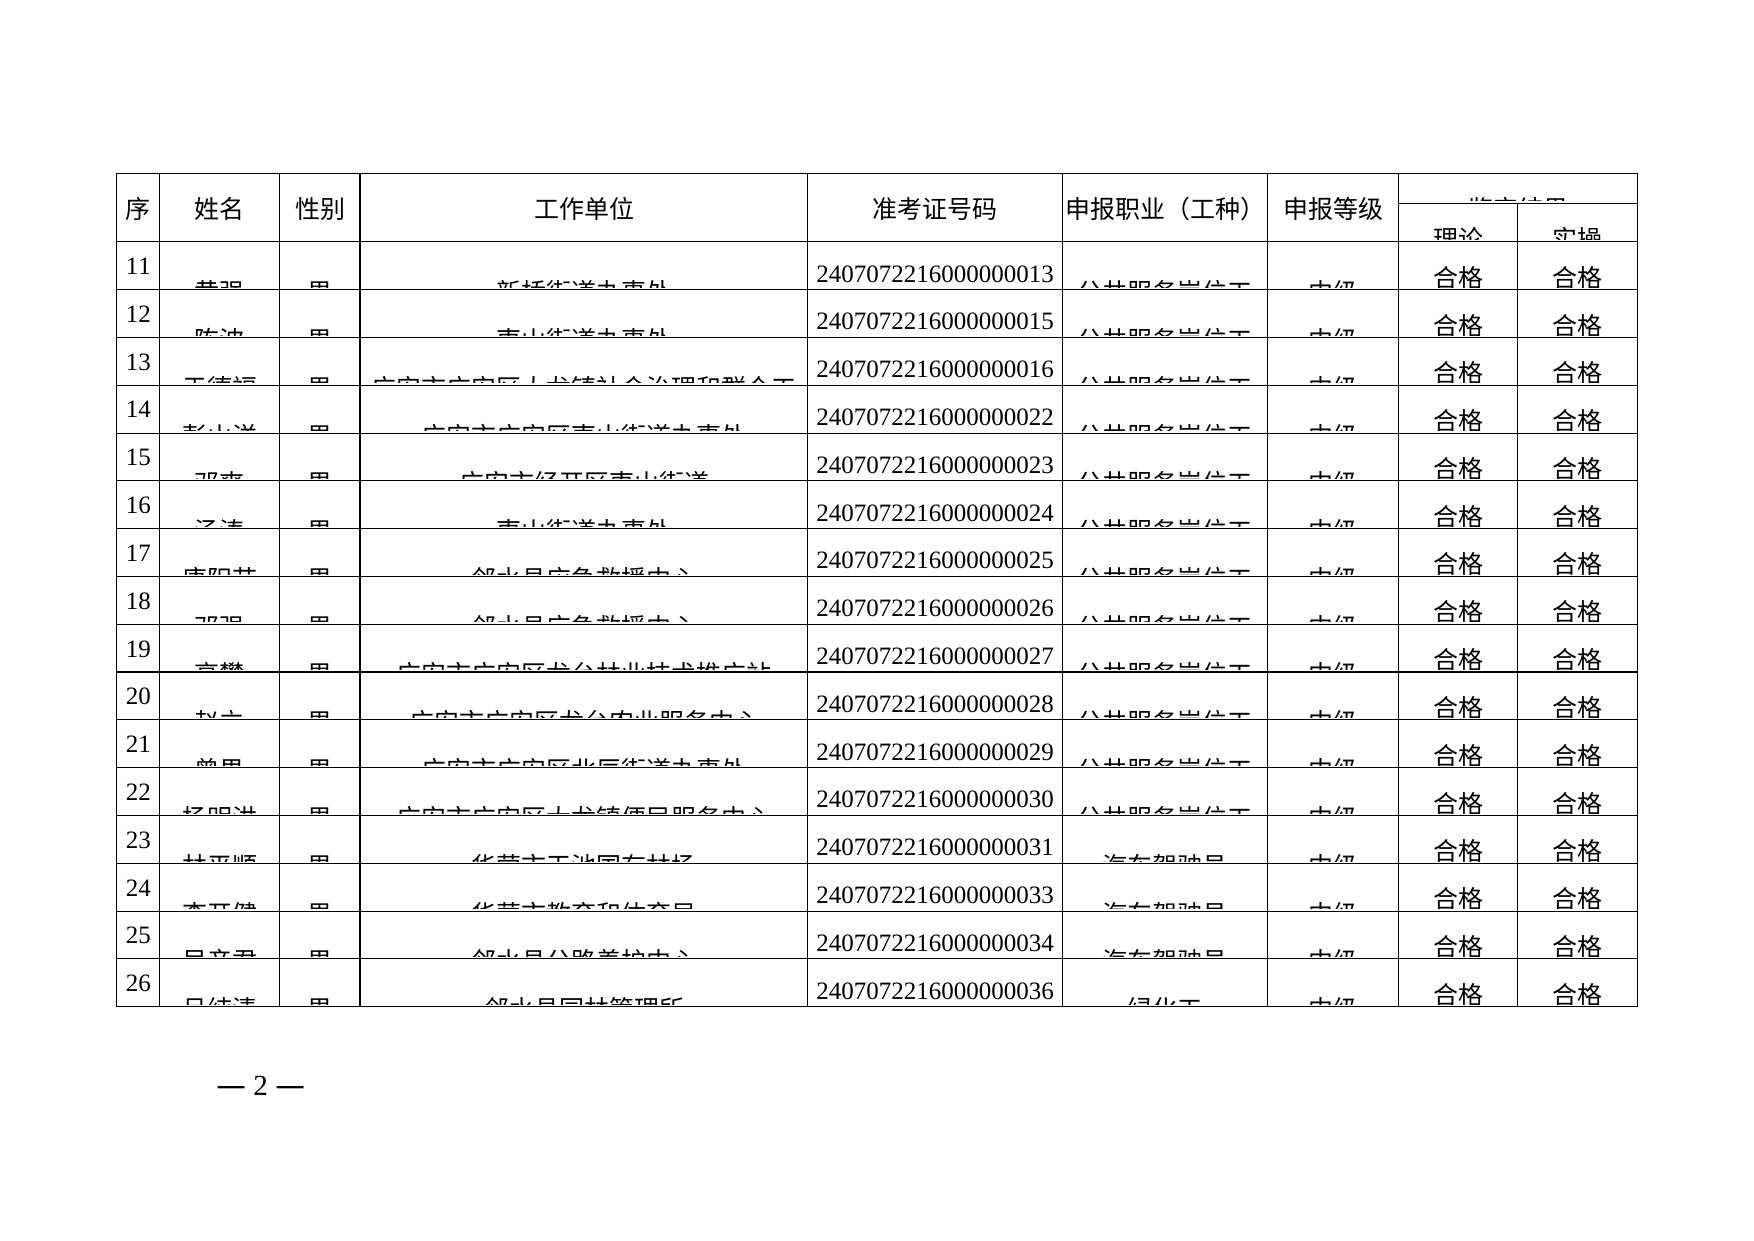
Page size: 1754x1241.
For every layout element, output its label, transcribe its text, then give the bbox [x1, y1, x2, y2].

table_cell 邻水县应急救援中心 [361, 529, 807, 576]
table_cell 广安市广安区大龙镇便民服务中心 [361, 768, 807, 815]
table_cell 2407072216000000030 [808, 768, 1062, 815]
table_cell 合格 [1518, 577, 1637, 624]
table_cell 公共服务岗位工 [1063, 242, 1267, 289]
table_cell 男 [280, 290, 359, 337]
table_cell 合格 [1399, 577, 1517, 624]
table_cell 中级 [1268, 290, 1398, 337]
table_cell 男 [280, 720, 359, 767]
table_cell 吴彦君 [160, 912, 279, 958]
table_cell 邻水县公路养护中心 [361, 912, 807, 958]
table_cell 合格 [1518, 816, 1637, 863]
table_cell 合格 [1518, 768, 1637, 815]
table_cell 合格 [1399, 816, 1517, 863]
table_cell 中级 [1268, 386, 1398, 432]
table_cell 中级 [1268, 338, 1398, 384]
table_cell 合格 [1399, 720, 1517, 767]
table_cell 合格 [1399, 625, 1517, 671]
table_cell 2407072216000000034 [808, 912, 1062, 958]
table_cell 合格 [1399, 959, 1517, 1006]
table_cell 2407072216000000026 [808, 577, 1062, 624]
table_cell 邓强 [160, 577, 279, 624]
table_cell 26 [117, 959, 159, 1006]
table_header 姓名 [160, 174, 279, 241]
table_cell 20 [117, 673, 159, 719]
table_cell 11 [117, 242, 159, 289]
table_cell 汽车驾驶员 [1063, 816, 1267, 863]
table_cell 16 [117, 481, 159, 528]
table_cell 中级 [1268, 864, 1398, 911]
table_cell 公共服务岗位工 [1063, 720, 1267, 767]
table_cell 合格 [1518, 912, 1637, 958]
table_cell 中级 [1268, 768, 1398, 815]
table_cell 21 [117, 720, 159, 767]
table_cell 中级 [1268, 625, 1398, 671]
table_cell 2407072216000000015 [808, 290, 1062, 337]
table_cell 2407072216000000029 [808, 720, 1062, 767]
table_cell 24 [117, 864, 159, 911]
table_cell 合格 [1399, 864, 1517, 911]
table_cell 公共服务岗位工 [1063, 673, 1267, 719]
table_cell 合格 [1399, 434, 1517, 480]
table_header 申报职业（工种） [1063, 174, 1267, 241]
table_cell 广安市广安区北辰街道办事处 [361, 720, 807, 767]
table_cell 黄强 [160, 242, 279, 289]
table_cell 合格 [1399, 481, 1517, 528]
table_cell 合格 [1399, 673, 1517, 719]
table_cell 合格 [1399, 338, 1517, 384]
table_cell 男 [280, 625, 359, 671]
table_cell 2407072216000000022 [808, 386, 1062, 432]
table_cell 合格 [1518, 290, 1637, 337]
table_cell 12 [117, 290, 159, 337]
table_cell 广安市广安区龙台林业技术推广站 [361, 625, 807, 671]
table_cell 中级 [1268, 720, 1398, 767]
table_cell 邓爽 [160, 434, 279, 480]
table_cell 13 [117, 338, 159, 384]
table_cell 合格 [1399, 386, 1517, 432]
table_cell 合格 [1518, 434, 1637, 480]
table_cell 彭山洋 [160, 386, 279, 432]
table_cell 男 [280, 529, 359, 576]
table_cell 男 [280, 481, 359, 528]
table_cell 2407072216000000033 [808, 864, 1062, 911]
table_cell 男 [280, 434, 359, 480]
table_cell 合格 [1518, 864, 1637, 911]
table_cell 15 [117, 434, 159, 480]
table_cell 广安市经开区枣山街道 [361, 434, 807, 480]
table_cell 公共服务岗位工 [1063, 434, 1267, 480]
table_cell 2407072216000000024 [808, 481, 1062, 528]
table_cell 男 [280, 959, 359, 1006]
table_cell 汽车驾驶员 [1063, 864, 1267, 911]
table_cell 2407072216000000031 [808, 816, 1062, 863]
table_cell 合格 [1518, 625, 1637, 671]
table_cell 男 [280, 816, 359, 863]
table_cell 18 [117, 577, 159, 624]
table_cell 汤涛 [160, 481, 279, 528]
table_cell 公共服务岗位工 [1063, 290, 1267, 337]
table_cell 男 [280, 577, 359, 624]
table_cell 公共服务岗位工 [1063, 481, 1267, 528]
table_cell 合格 [1399, 912, 1517, 958]
table_cell 实操 [1518, 204, 1637, 241]
table_cell 合格 [1518, 481, 1637, 528]
table_cell 中级 [1268, 577, 1398, 624]
table_cell 14 [117, 386, 159, 432]
table_cell 中级 [1268, 434, 1398, 480]
table_cell 公共服务岗位工 [1063, 577, 1267, 624]
table_cell 邻水县应急救援中心 [361, 577, 807, 624]
table_cell 2407072216000000027 [808, 625, 1062, 671]
table_cell 公共服务岗位工 [1063, 338, 1267, 384]
table_cell 公共服务岗位工 [1063, 529, 1267, 576]
table_cell 理论 [1399, 204, 1517, 241]
table_cell 男 [280, 673, 359, 719]
table_cell 杨明洪 [160, 768, 279, 815]
table_cell 高攀 [160, 625, 279, 671]
table_cell 合格 [1518, 242, 1637, 289]
table_header 序号 [117, 174, 159, 241]
table_header 申报等级 [1268, 174, 1398, 241]
table_header 准考证号码 [808, 174, 1062, 241]
table_cell 公共服务岗位工 [1063, 625, 1267, 671]
table_cell 华蓥市教育和体育局 [361, 864, 807, 911]
table_cell 李开健 [160, 864, 279, 911]
table_header 鉴定结果 [1399, 174, 1637, 203]
table_cell 19 [117, 625, 159, 671]
table_cell 中级 [1268, 673, 1398, 719]
table_cell 中级 [1268, 529, 1398, 576]
table_cell 于德福 [160, 338, 279, 384]
table_cell 合格 [1518, 673, 1637, 719]
table_cell 唐阳节 [160, 529, 279, 576]
table_cell 合格 [1399, 290, 1517, 337]
table_cell 男 [280, 386, 359, 432]
table_cell 2407072216000000016 [808, 338, 1062, 384]
table_header 性别 [280, 174, 359, 241]
table_cell 曾果 [160, 720, 279, 767]
table_cell 枣山街道办事处 [361, 290, 807, 337]
table_cell 邻水县园林管理所 [361, 959, 807, 1006]
table_cell 25 [117, 912, 159, 958]
table_cell 公共服务岗位工 [1063, 768, 1267, 815]
table_cell 合格 [1399, 768, 1517, 815]
table_cell 合格 [1518, 386, 1637, 432]
table_cell 男 [280, 338, 359, 384]
table_cell 2407072216000000025 [808, 529, 1062, 576]
table_cell 中级 [1268, 912, 1398, 958]
table_cell 新桥街道办事处 [361, 242, 807, 289]
table_header 工作单位 [361, 174, 807, 241]
table_cell 广安市广安区大龙镇社会治理和群众工作办公室 [361, 338, 807, 384]
table_cell 华蓥市天池国有林场 [361, 816, 807, 863]
table_cell 公共服务岗位工 [1063, 386, 1267, 432]
table_cell 合格 [1518, 720, 1637, 767]
table_cell 2407072216000000028 [808, 673, 1062, 719]
table_cell 合格 [1518, 529, 1637, 576]
table_cell 中级 [1268, 242, 1398, 289]
table_cell 合格 [1399, 529, 1517, 576]
table_cell 陈波 [160, 290, 279, 337]
table_cell 合格 [1518, 959, 1637, 1006]
table_cell 吕纯清 [160, 959, 279, 1006]
table_cell 22 [117, 768, 159, 815]
table_cell 中级 [1268, 816, 1398, 863]
table_cell 广安市广安区龙台农业服务中心 [361, 673, 807, 719]
table_cell 广安市广安区枣山街道办事处 [361, 386, 807, 432]
table_cell 汽车驾驶员 [1063, 912, 1267, 958]
table_cell 赵立 [160, 673, 279, 719]
table_cell 男 [280, 912, 359, 958]
table_cell 中级 [1268, 481, 1398, 528]
table_cell 林平顺 [160, 816, 279, 863]
table_cell 23 [117, 816, 159, 863]
table_cell 合格 [1518, 338, 1637, 384]
table_cell 17 [117, 529, 159, 576]
table_cell 男 [280, 864, 359, 911]
table_cell 男 [280, 768, 359, 815]
table_cell 2407072216000000036 [808, 959, 1062, 1006]
table_cell 枣山街道办事处 [361, 481, 807, 528]
table_cell 中级 [1268, 959, 1398, 1006]
table_cell 2407072216000000013 [808, 242, 1062, 289]
table_cell 2407072216000000023 [808, 434, 1062, 480]
table_cell 合格 [1399, 242, 1517, 289]
table_cell 男 [280, 242, 359, 289]
table_cell 绿化工 [1063, 959, 1267, 1006]
